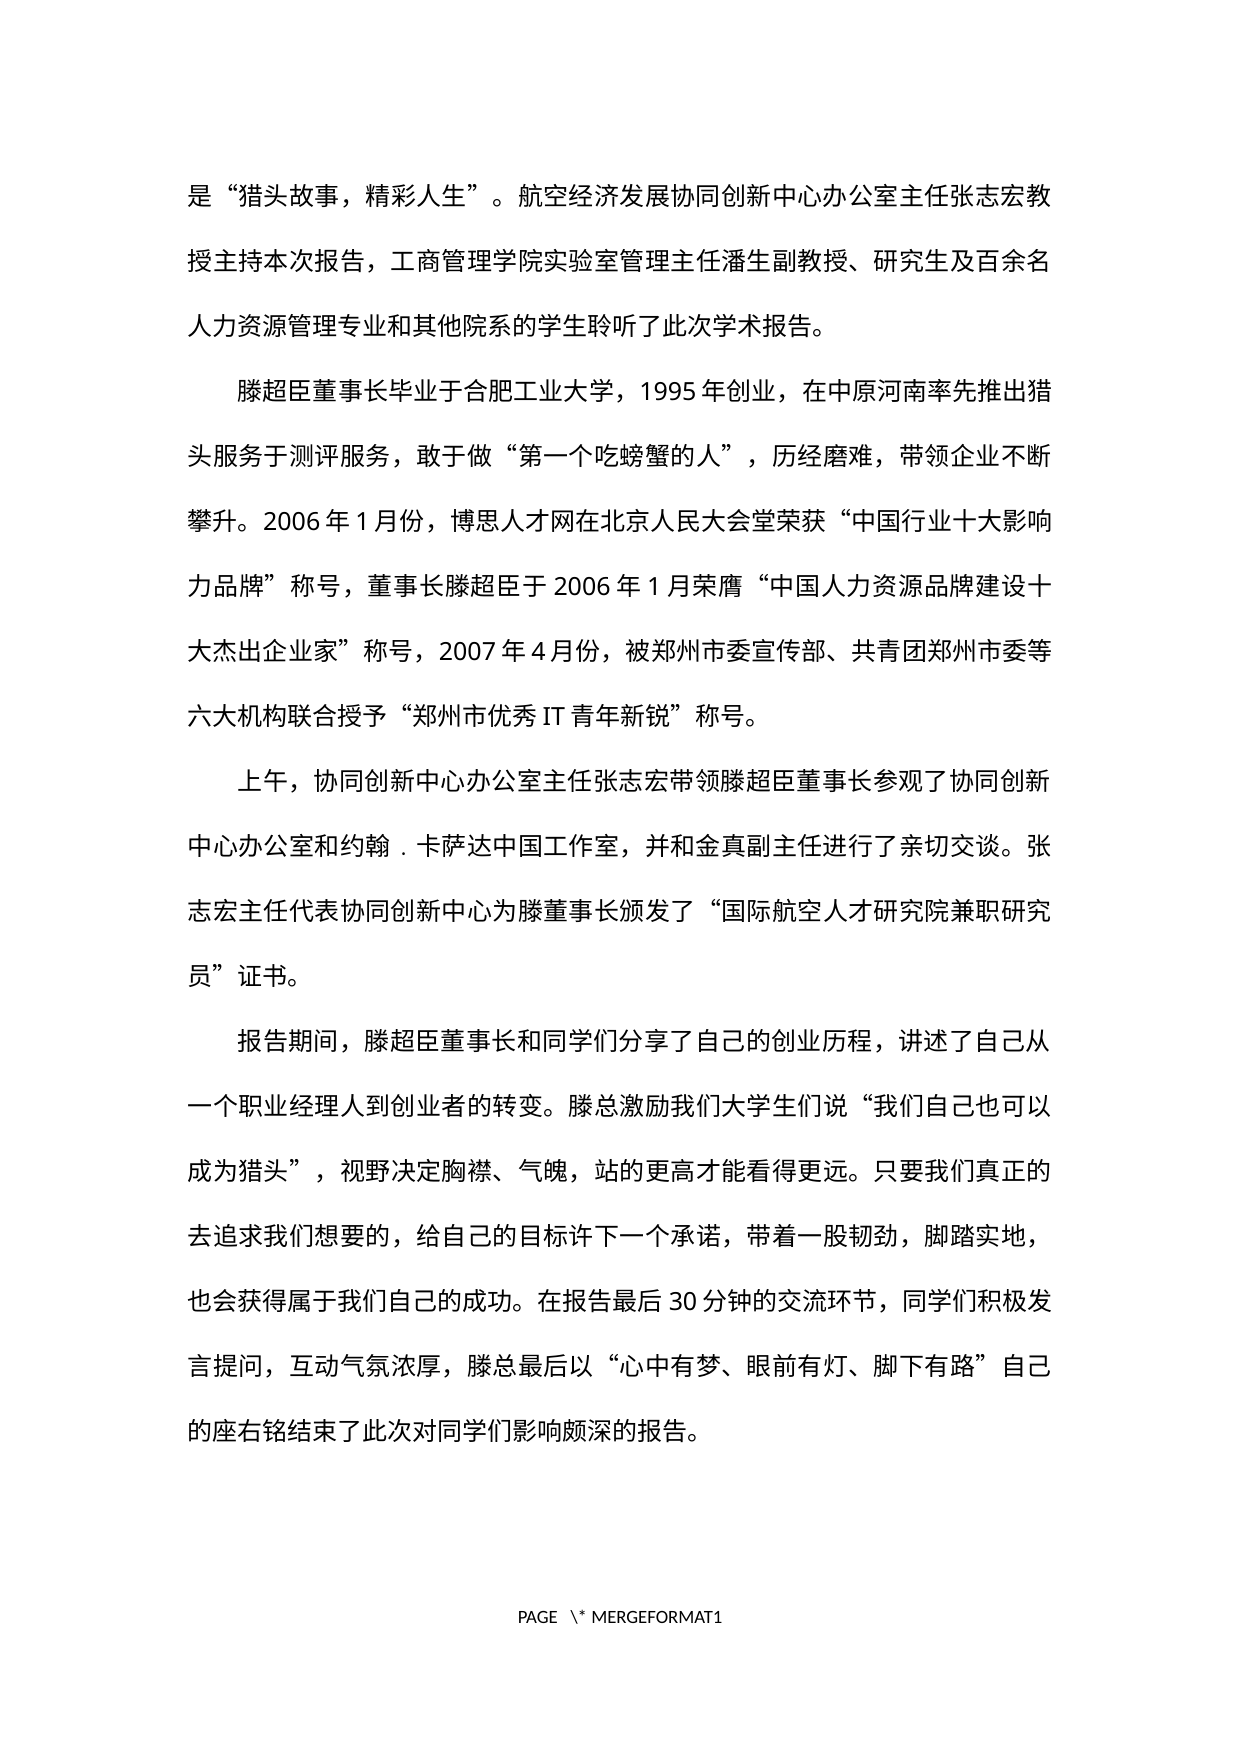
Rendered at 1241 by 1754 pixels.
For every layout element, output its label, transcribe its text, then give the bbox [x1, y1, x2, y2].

text 报告期间，滕超臣董事长和同学们分享了自己的创业历程，讲述了自己从一个职业经理人到创业者的转变。滕总激励我们大学生们说“我们自己也可以成为猎头”，视野决定胸襟、气魄，站的更高才能看得更远。只要我们真正的去追求我们想要的，给自己的目标许下一个承诺，带着一股韧劲，脚踏实地，也会获得属于我们自己的成功。在报告最后30分钟的交流环节，同学们积极发言提问，互动气氛浓厚，滕总最后以“心中有梦、眼前有灯、脚下有路”自己的座右铭结束了此次对同学们影响颇深的报告。 [187, 1007, 1053, 1462]
text 上午，协同创新中心办公室主任张志宏带领滕超臣董事长参观了协同创新中心办公室和约翰﹒卡萨达中国工作室，并和金真副主任进行了亲切交谈。张志宏主任代表协同创新中心为滕董事长颁发了“国际航空人才研究院兼职研究员”证书。 [187, 747, 1053, 1007]
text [187, 162, 1053, 357]
text 滕超臣董事长毕业于合肥工业大学，1995年创业，在中原河南率先推出猎头服务于测评服务，敢于做“第一个吃螃蟹的人”，历经磨难，带领企业不断攀升。2006年1月份，博思人才网在北京人民大会堂荣获“中国行业十大影响力品牌”称号，董事长滕超臣于2006年1月荣膺“中国人力资源品牌建设十大杰出企业家”称号，2007年4月份，被郑州市委宣传部、共青团郑州市委等六大机构联合授予“郑州市优秀IT青年新锐”称号。 [187, 357, 1053, 747]
